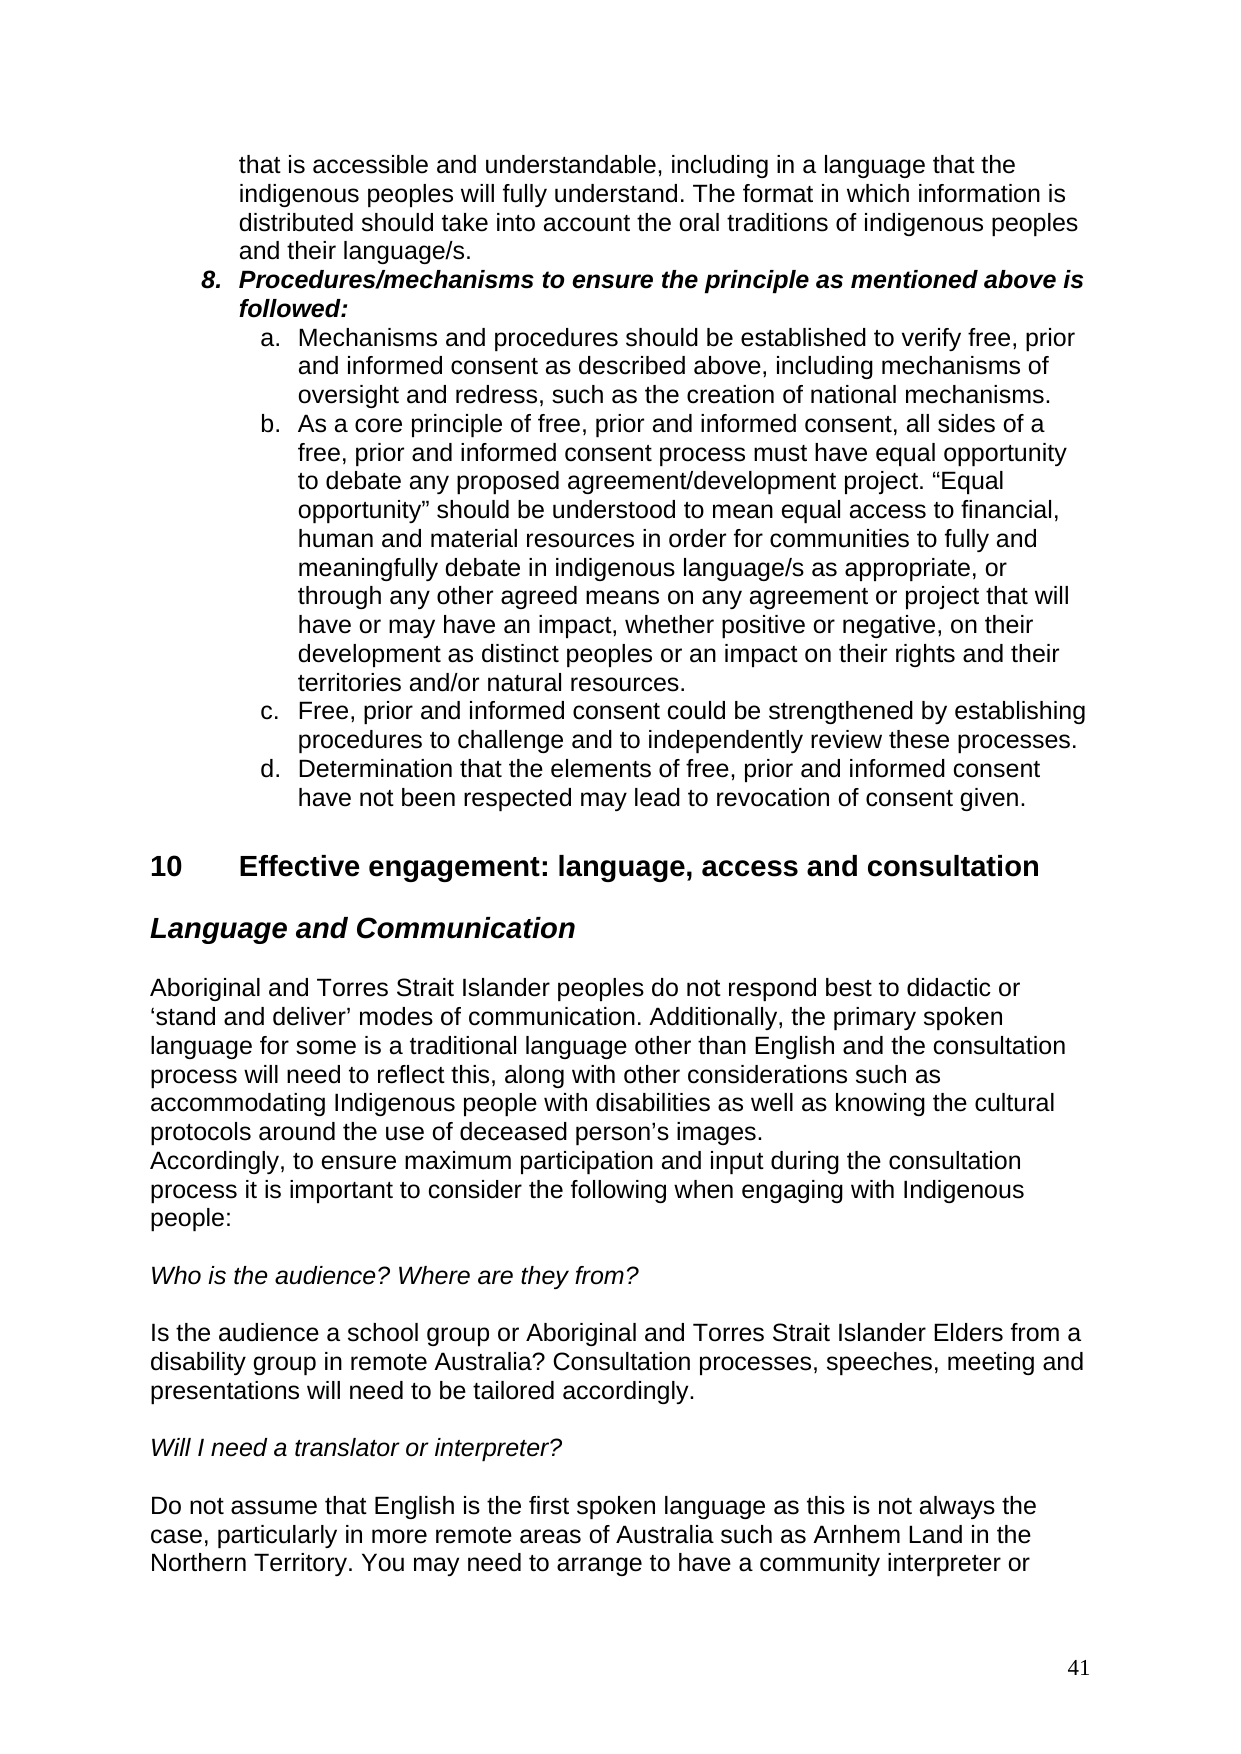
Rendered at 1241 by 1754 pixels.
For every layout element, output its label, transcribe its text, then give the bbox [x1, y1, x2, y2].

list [201, 150, 1090, 265]
text Aboriginal and Torres Strait Islander peoples do not respond best to didactic or ‘stand and deliver’ modes of communication. Additionally, the primary spoken language for some is a traditional language other than English and the consultation process will need to reflect this, along with other considerations such as accommodating Indigenous people with disabilities as well as knowing the cultural protocols around the use of deceased person’s images. [150, 973, 1090, 1146]
text Accordingly, to ensure maximum participation and input during the consultation process it is important to consider the following when engaging with Indigenous people: [150, 1146, 1090, 1232]
subtitle Effective engagement: language, access and consultation [150, 849, 1090, 882]
list Determination that the elements of free, prior and informed consent have not been respected may lead to revocation of consent given. [260, 754, 1090, 811]
list Procedures/mechanisms to ensure the principle as mentioned above is followed: [201, 265, 1090, 322]
list Free, prior and informed consent could be strengthened by establishing procedures to challenge and to independently review these processes. [260, 696, 1090, 754]
text Who is the audience? Where are they from? [150, 1261, 1090, 1289]
text Will I need a translator or interpreter? [150, 1433, 1090, 1462]
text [150, 1491, 1090, 1577]
text Is the audience a school group or Aboriginal and Torres Strait Islander Elders from a disability group in remote Australia? Consultation processes, speeches, meeting and presentations will need to be tailored accordingly. [150, 1318, 1090, 1404]
text Language and Communication [150, 911, 1090, 944]
list As a core principle of free, prior and informed consent, all sides of a free, prior and informed consent process must have equal opportunity to debate any proposed agreement/development project. “Equal opportunity” should be understood to mean equal access to financial, human and material resources in order for communities to fully and meaningfully debate in indigenous language/s as appropriate, or through any other agreed means on any agreement or project that will have or may have an impact, whether positive or negative, on their development as distinct peoples or an impact on their rights and their territories and/or natural resources. [260, 409, 1090, 696]
list Mechanisms and procedures should be established to verify free, prior and informed consent as described above, including mechanisms of oversight and redress, such as the creation of national mechanisms. [260, 322, 1090, 409]
